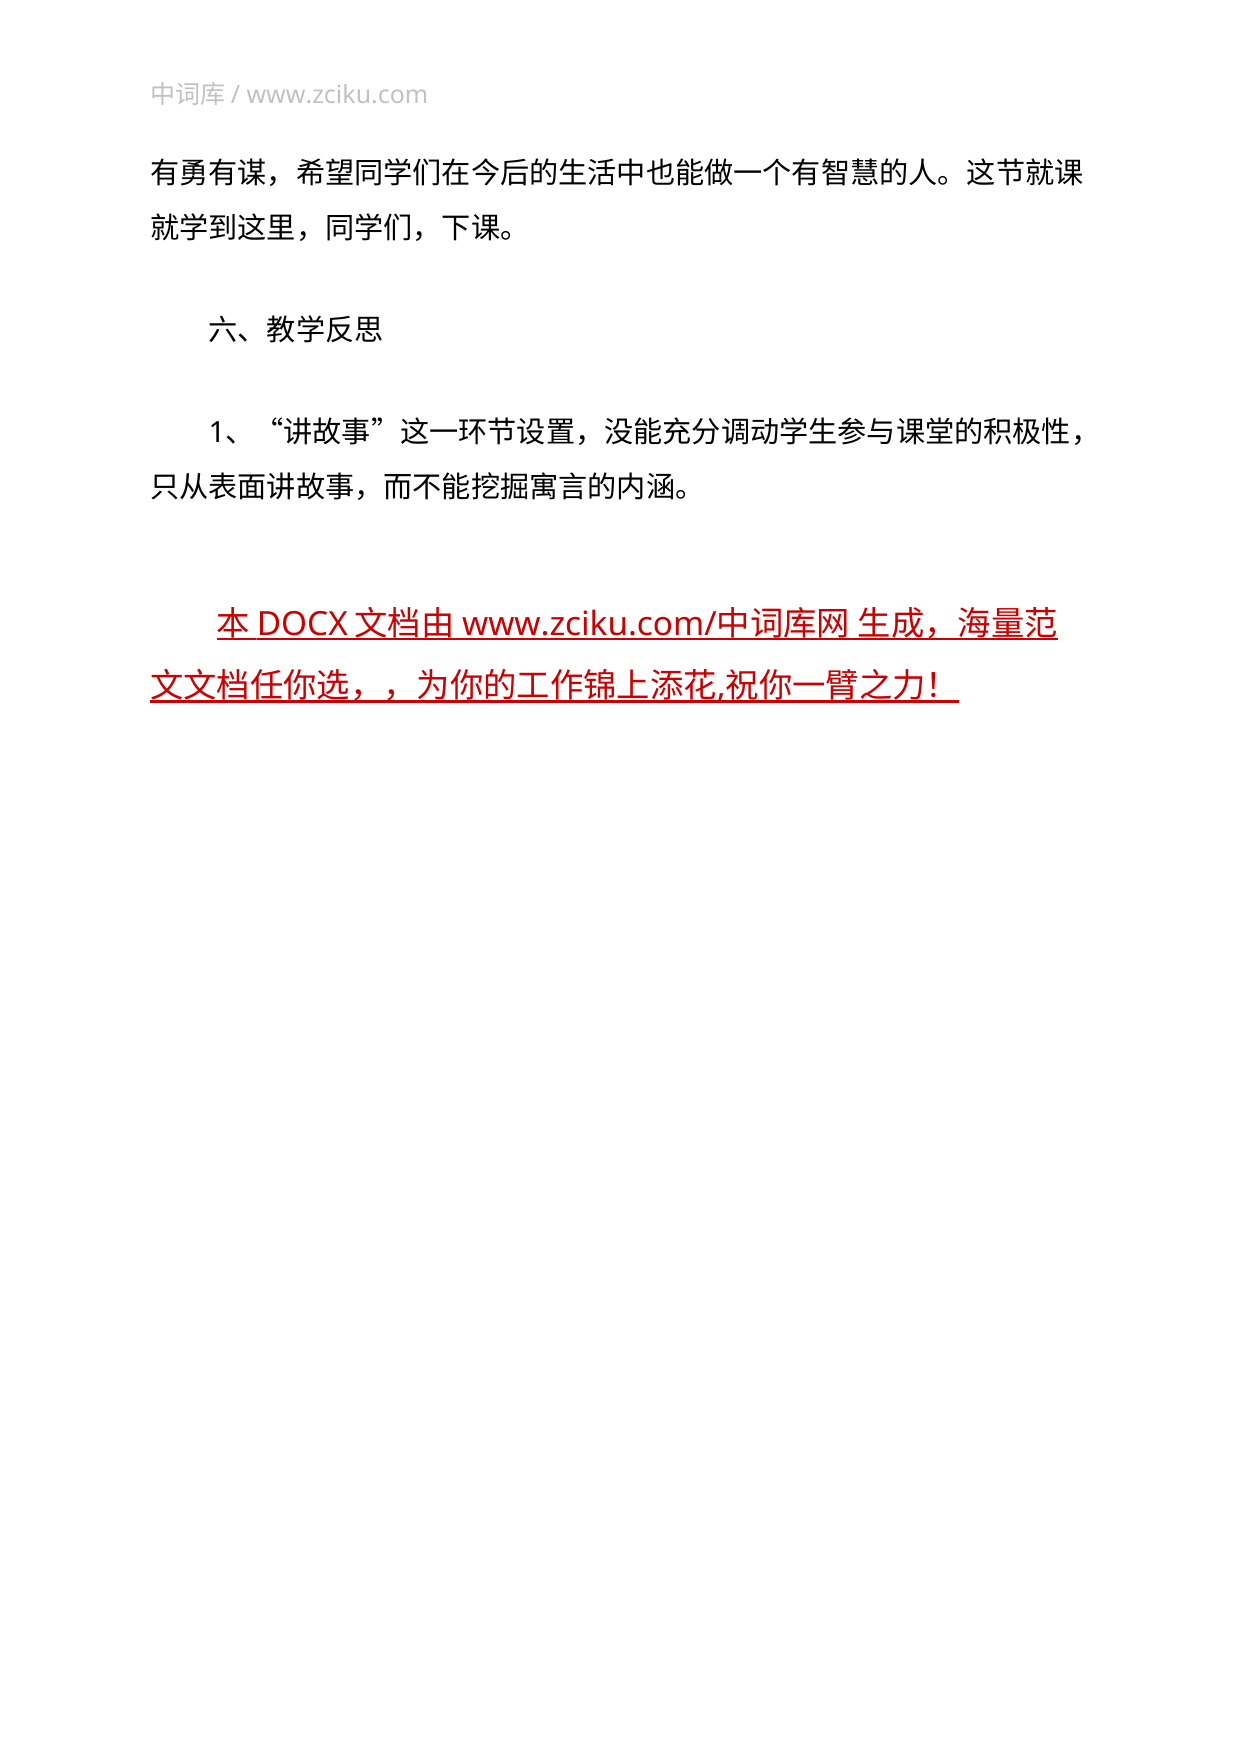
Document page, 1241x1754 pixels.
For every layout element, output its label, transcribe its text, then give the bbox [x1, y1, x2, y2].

text 本DOCX文档由 www.zciku.com/中词库网 生成，海量范文文档任你选，，为你的工作锦上添花,祝你一臂之力！ [150, 596, 1090, 708]
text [150, 150, 1090, 247]
text 1、“讲故事”这一环节设置，没能充分调动学生参与课堂的积极性，只从表面讲故事，而不能挖掘寓言的内涵。 [150, 408, 1090, 506]
text 六、教学反思 [150, 307, 1090, 349]
